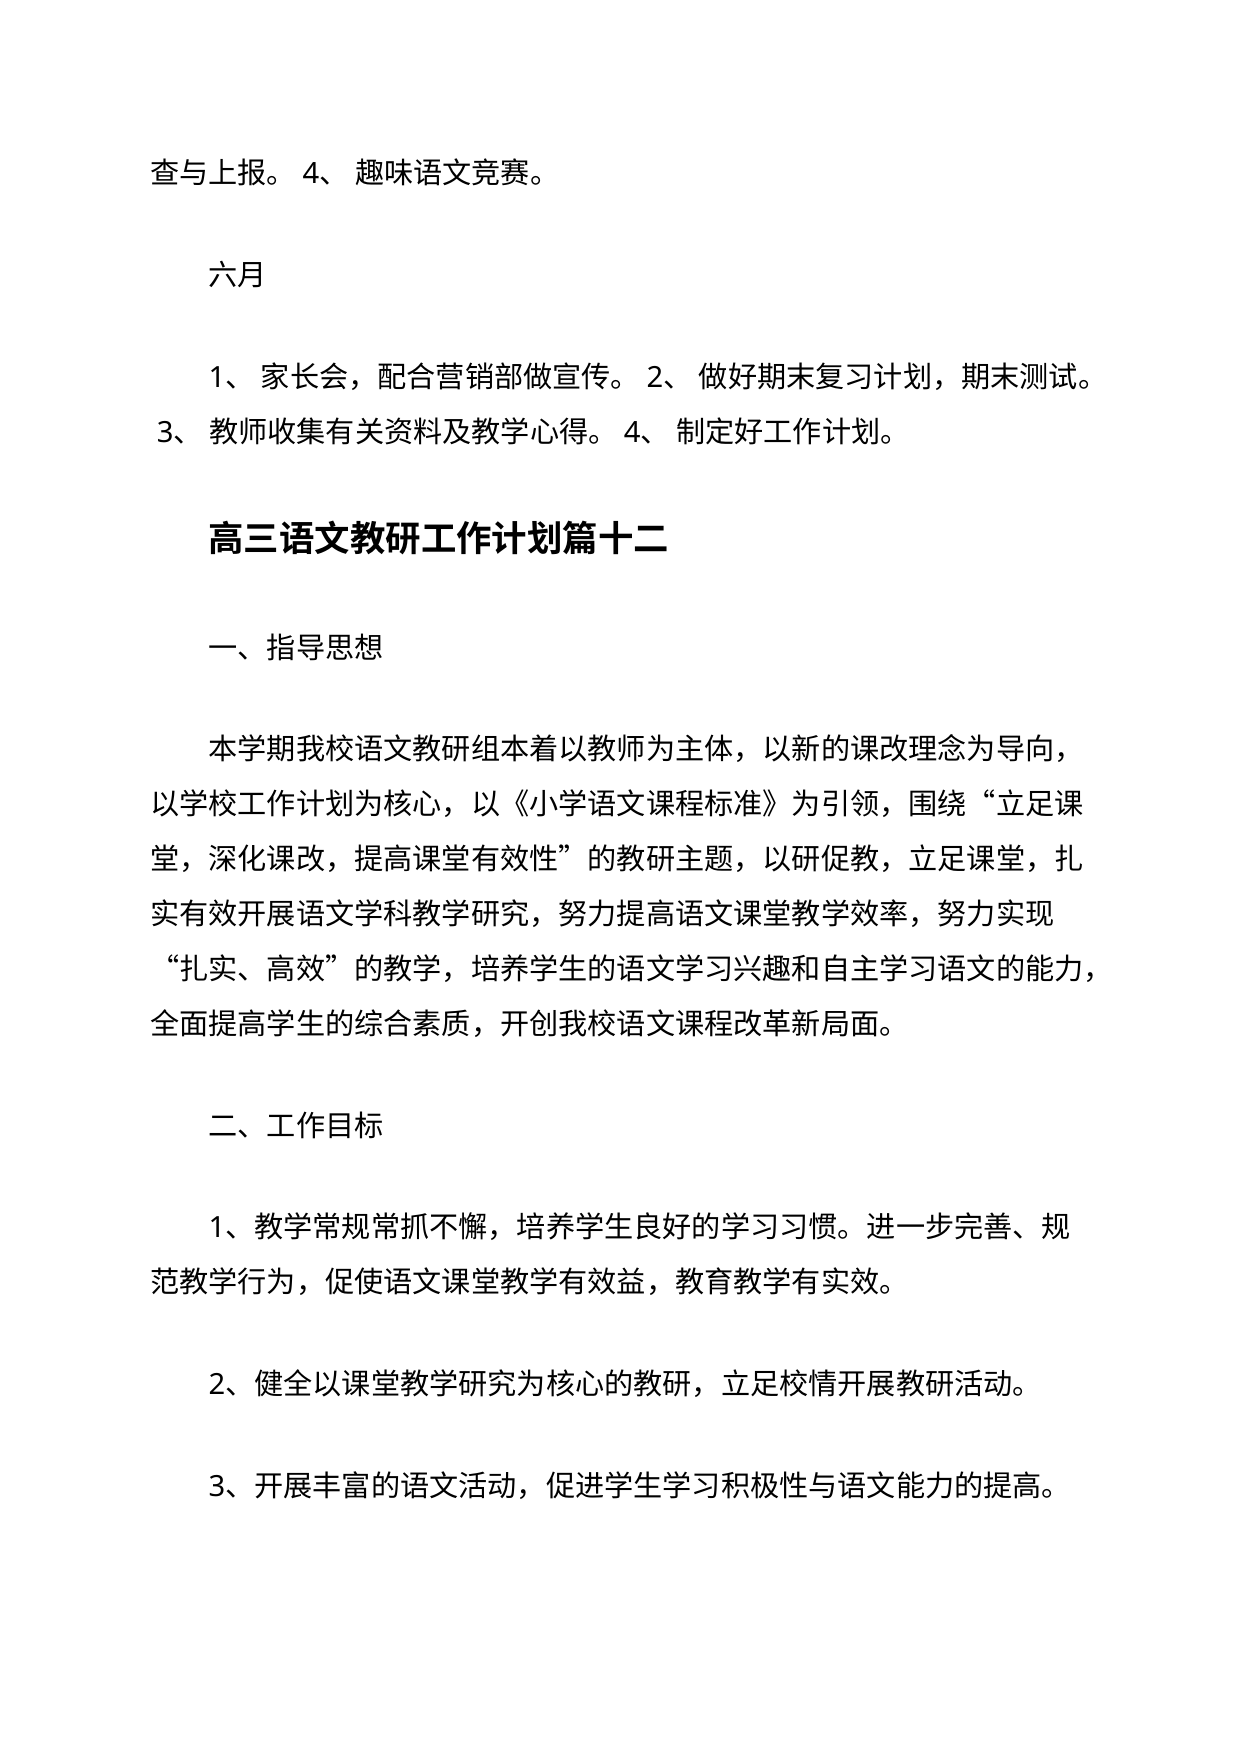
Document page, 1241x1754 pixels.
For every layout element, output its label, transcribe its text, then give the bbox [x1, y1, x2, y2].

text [150, 150, 1090, 192]
text 六月 [150, 252, 1090, 294]
text 一、指导思想 [150, 624, 1090, 666]
text 高三语文教研工作计划篇十二 [150, 511, 1090, 562]
text 二、工作目标 [150, 1102, 1090, 1144]
text 1、教学常规常抓不懈，培养学生良好的学习习惯。进一步完善、规范教学行为，促使语文课堂教学有效益，教育教学有实效。 [150, 1204, 1090, 1301]
text 3、开展丰富的语文活动，促进学生学习积极性与语文能力的提高。 [150, 1463, 1090, 1505]
text 1、 家长会，配合营销部做宣传。 2、 做好期末复习计划，期末测试。 3、 教师收集有关资料及教学心得。 4、 制定好工作计划。 [150, 354, 1090, 451]
text 2、健全以课堂教学研究为核心的教研，立足校情开展教研活动。 [150, 1361, 1090, 1403]
text 本学期我校语文教研组本着以教师为主体，以新的课改理念为导向，以学校工作计划为核心，以《小学语文课程标准》为引领，围绕“立足课堂，深化课改，提高课堂有效性”的教研主题，以研促教，立足课堂，扎实有效开展语文学科教学研究，努力提高语文课堂教学效率，努力实现“扎实、高效”的教学，培养学生的语文学习兴趣和自主学习语文的能力，全面提高学生的综合素质，开创我校语文课程改革新局面。 [150, 726, 1090, 1043]
